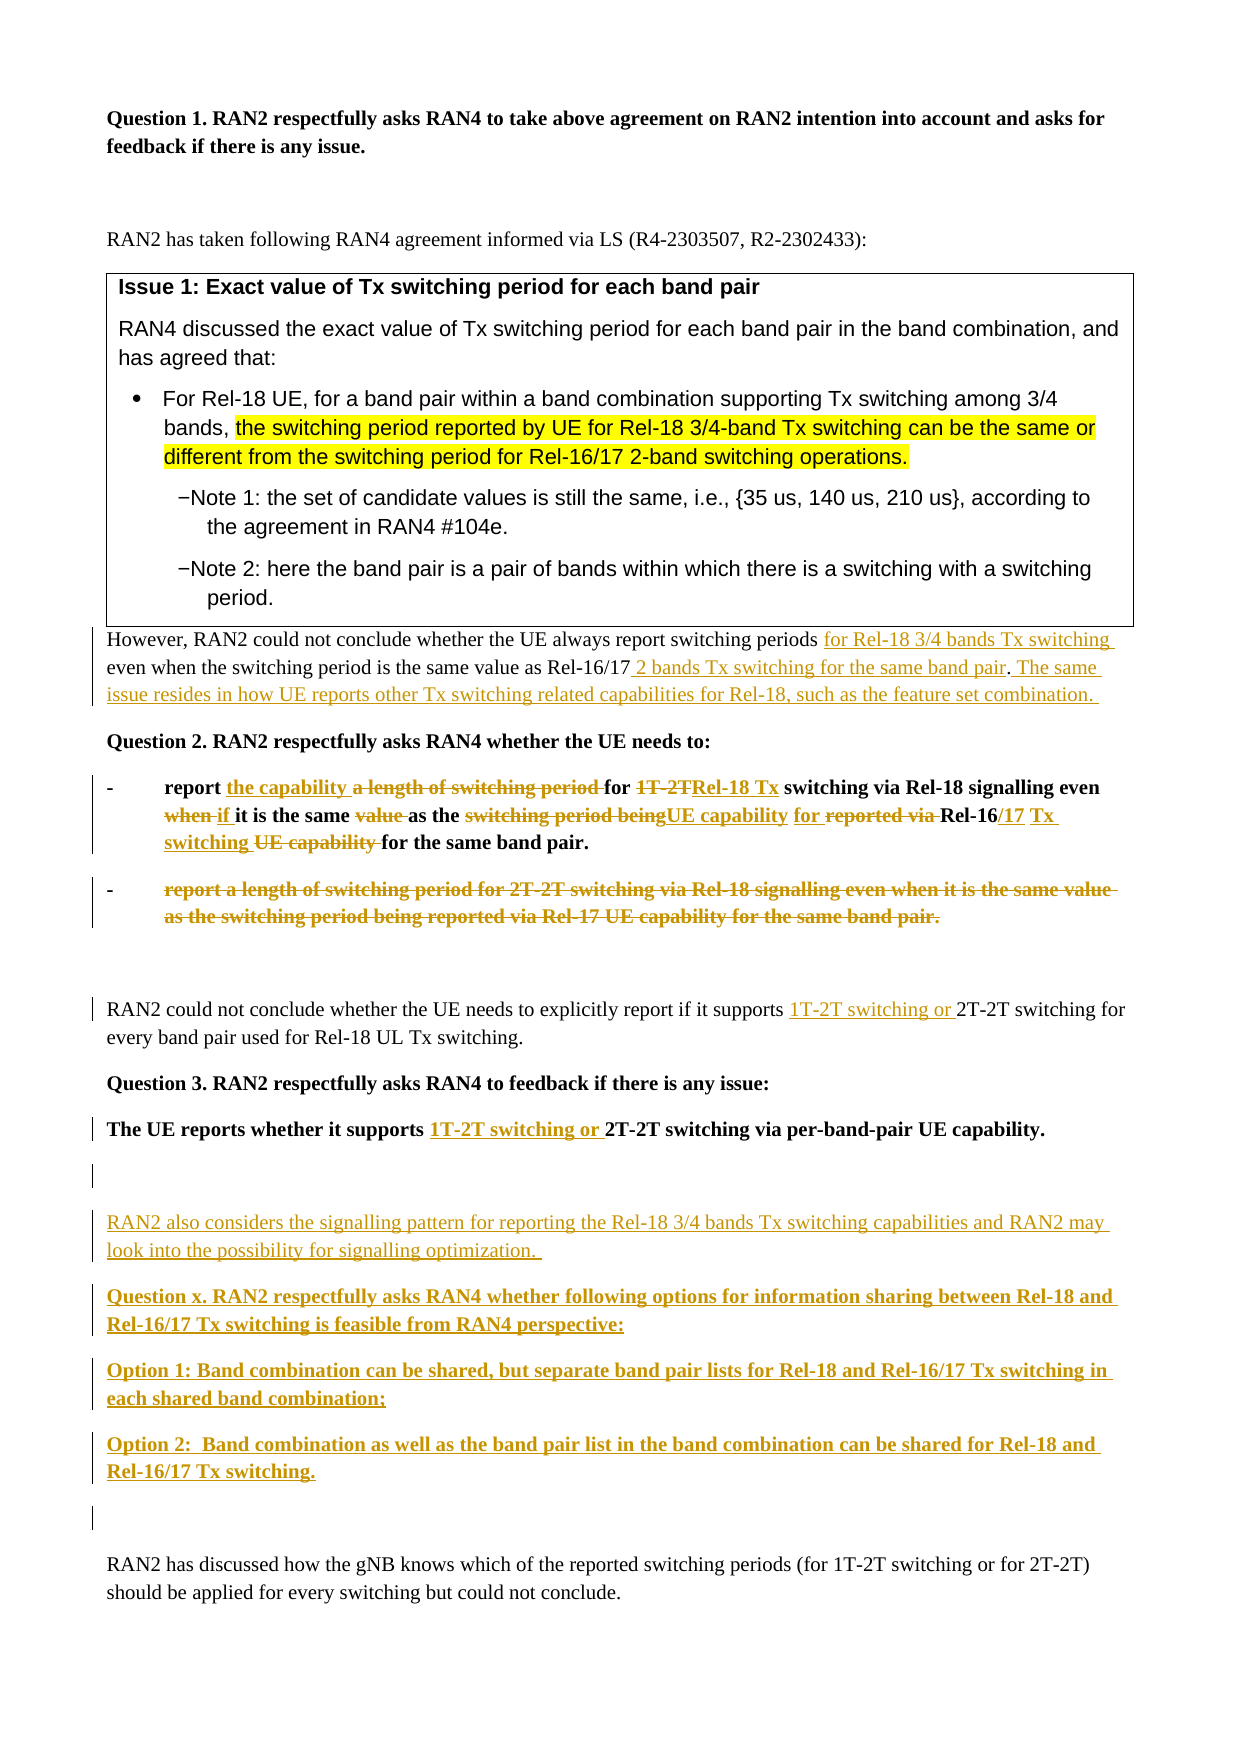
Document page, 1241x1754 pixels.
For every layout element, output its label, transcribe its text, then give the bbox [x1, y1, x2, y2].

text Question 2. RAN2 respectfully asks RAN4 whether the UE needs to: [106, 729, 1134, 753]
text RAN2 has discussed how the gNB knows which of the reported switching periods (for 1T-2T switching or for 2T-2T) should be applied for every switching but could not conclude. [106, 1552, 1134, 1604]
text Question 1. RAN2 respectfully asks RAN4 to take above agreement on RAN2 intention into account and asks for feedback if there is any issue. [106, 106, 1134, 158]
text Question 3. RAN2 respectfully asks RAN4 to feedback if there is any issue: [106, 1071, 1134, 1095]
text RAN2 has taken following RAN4 agreement informed via LS (R4-2303507, R2-2302433): [106, 227, 1134, 251]
table_header Issue 1: Exact value of Tx switching period for each band pair RAN4 discussed the exact value of Tx switching period for each band pair in the band combination, and has agreed that: For Rel-18 UE, for a band pair within a band combination supporting Tx switching among 3/4 bands, the switching period reported by UE for Rel-18 3/4-band Tx switching can be the same or different from the switching period for Rel-16/17 2-band switching operations. Note 1: the set of candidate values is still the same, i.e., {35 us, 140 us, 210 us}, according to the agreement in RAN4 #104e. Note 2: here the band pair is a pair of bands within which there is a switching with a switching period. [107, 274, 1133, 626]
text - [106, 877, 1134, 928]
text The UE reports whether it supports 2T-2T switching via per-band-pair UE capability. [106, 1117, 1134, 1141]
text - report for switching via Rel-18 signalling even it is the same as the Rel-16 for the same band pair. [106, 775, 1134, 854]
text However, RAN2 could not conclude whether the UE always report switching periods even when the switching period is the same value as Rel-16/17. [106, 627, 1134, 706]
text RAN2 could not conclude whether the UE needs to explicitly report if it supports 2T-2T switching for every band pair used for Rel-18 UL Tx switching. [106, 997, 1134, 1049]
